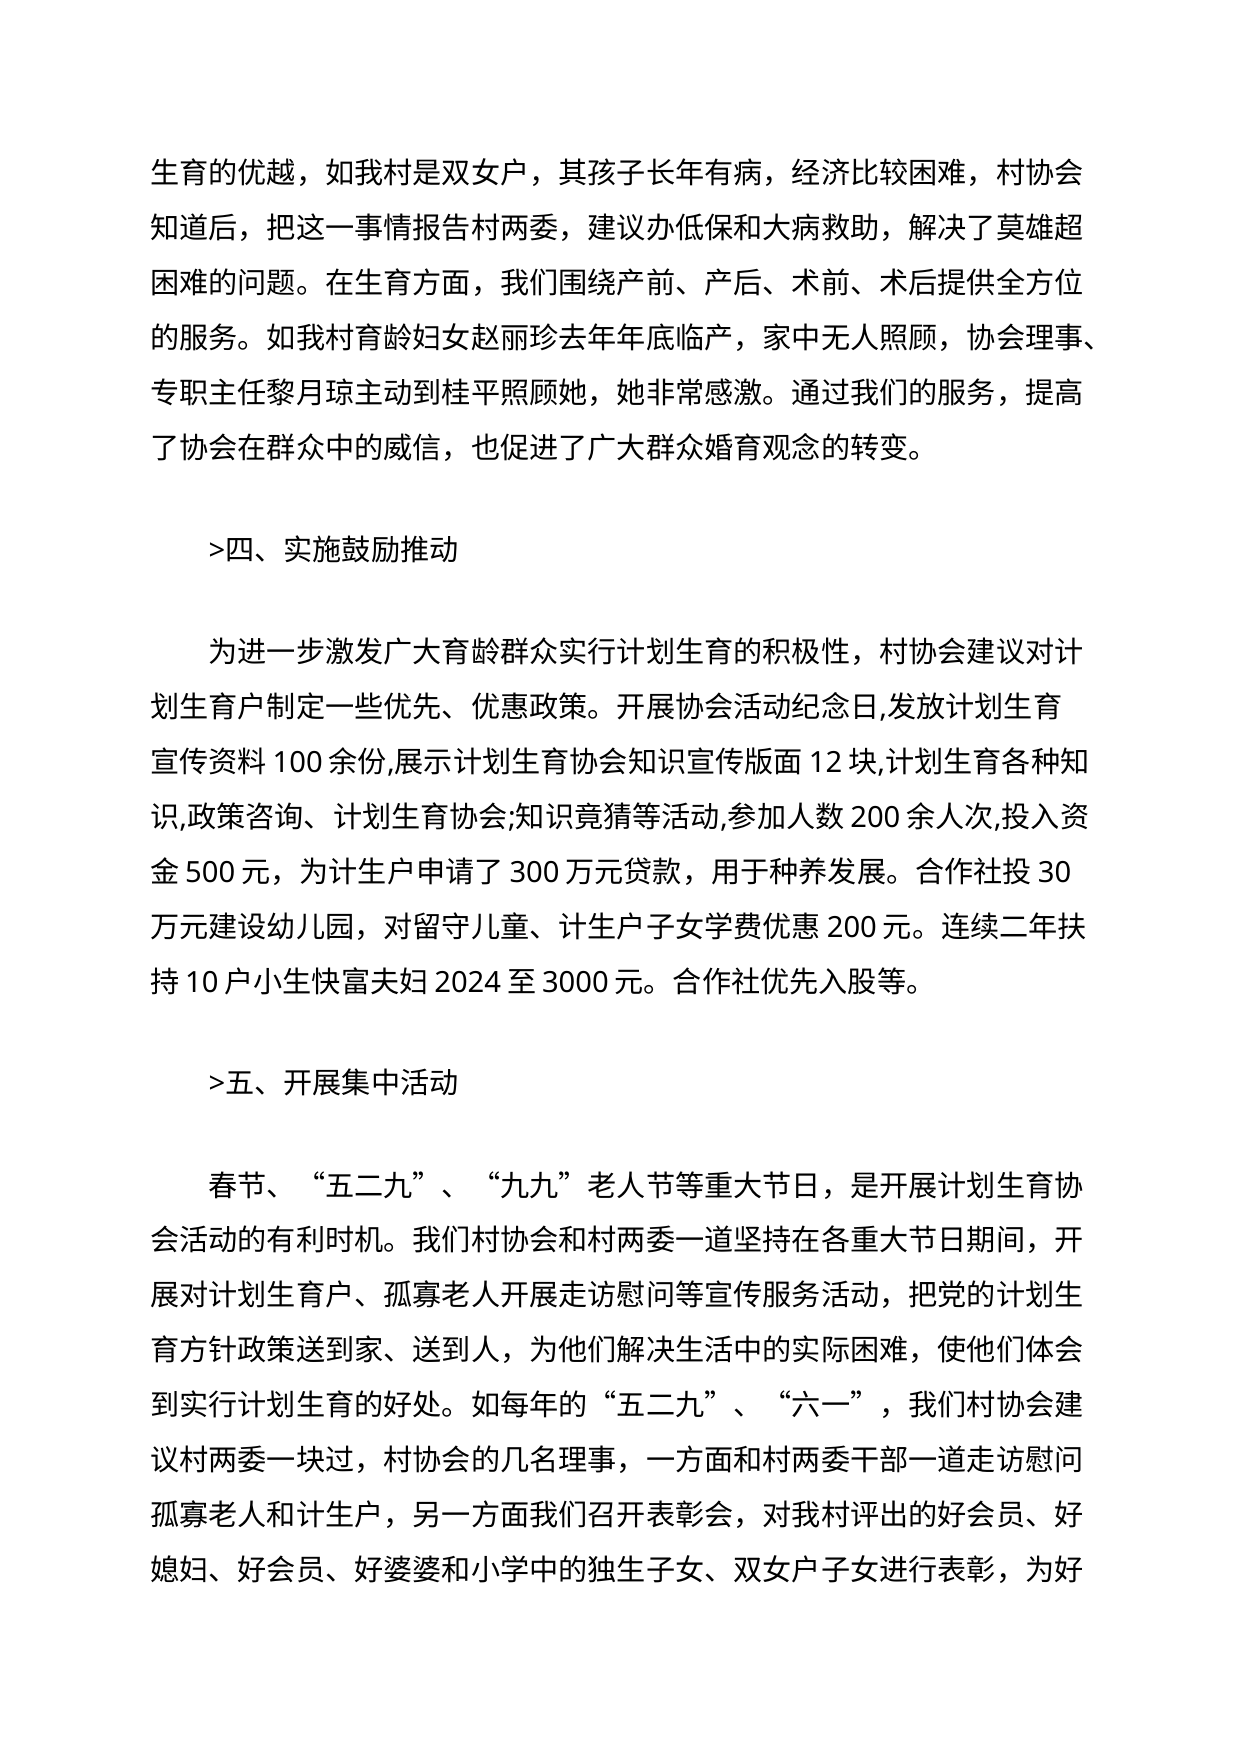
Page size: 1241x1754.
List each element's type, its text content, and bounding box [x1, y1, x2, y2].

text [150, 1162, 1090, 1589]
text >四、实施鼓励推动 [150, 526, 1090, 569]
text 为进一步激发广大育龄群众实行计划生育的积极性，村协会建议对计划生育户制定一些优先、优惠政策。开展协会活动纪念日,发放计划生育宣传资料100余份,展示计划生育协会知识宣传版面12块,计划生育各种知识,政策咨询、计划生育协会;知识竟猜等活动,参加人数200余人次,投入资金500元，为计生户申请了300万元贷款，用于种养发展。合作社投30万元建设幼儿园，对留守儿童、计生户子女学费优惠200元。连续二年扶持10户小生快富夫妇2024至3000元。合作社优先入股等。 [150, 628, 1090, 1001]
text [150, 150, 1090, 467]
text >五、开展集中活动 [150, 1060, 1090, 1102]
